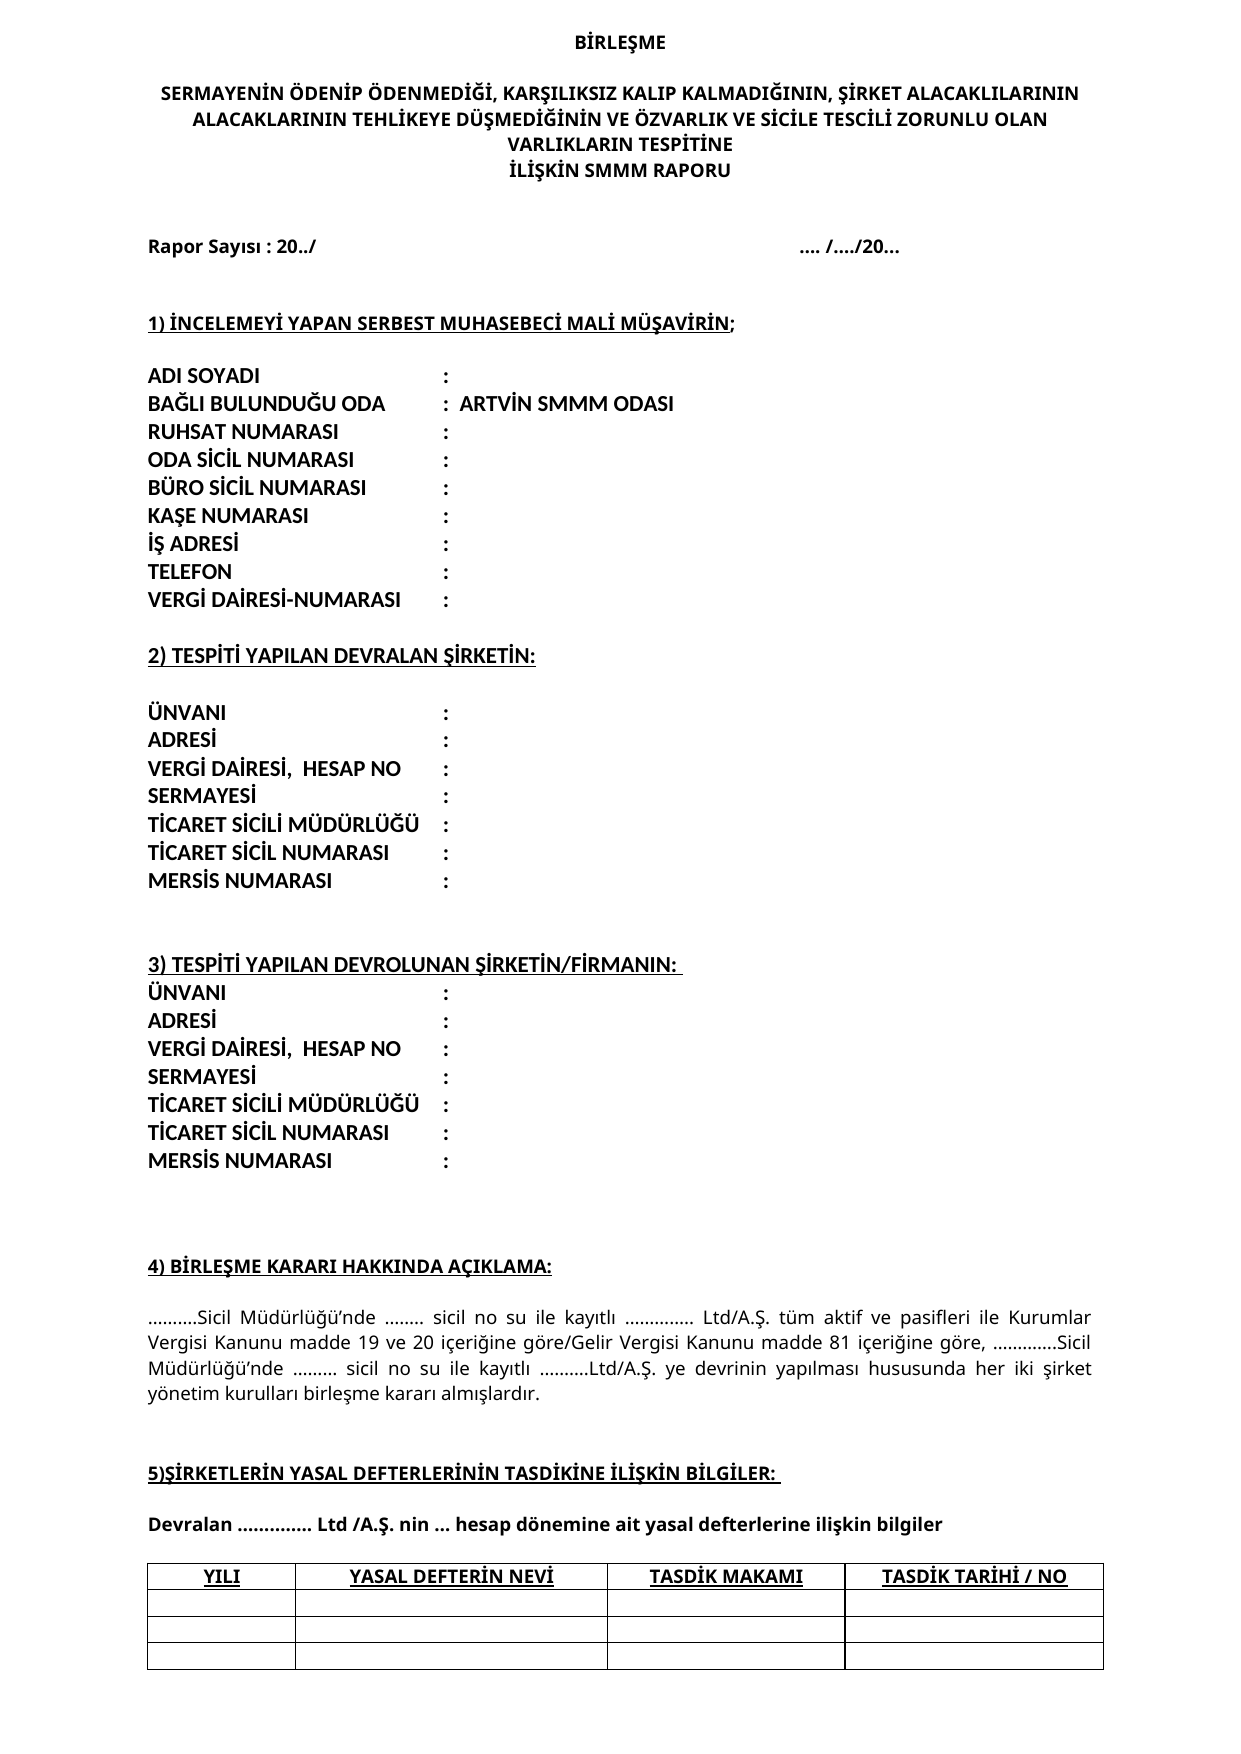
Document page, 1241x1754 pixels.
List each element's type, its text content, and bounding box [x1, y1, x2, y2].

text ADI SOYADI : [148, 361, 1093, 389]
text ÜNVANI : [148, 978, 1093, 1006]
text İLİŞKİN SMMM RAPORU [148, 157, 1093, 183]
text BAĞLI BULUNDUĞU ODA : ARTVİN SMMM ODASI [148, 389, 1093, 417]
table_cell [846, 1590, 1103, 1616]
text TELEFON : [148, 557, 1093, 586]
table_cell [608, 1590, 844, 1616]
text RUHSAT NUMARASI : [148, 417, 1093, 445]
table_cell [148, 1643, 295, 1669]
text BİRLEŞME [148, 29, 1093, 55]
text 5)ŞİRKETLERİN YASAL DEFTERLERİNİN TASDİKİNE İLİŞKİN BİLGİLER: [148, 1460, 1093, 1486]
table_cell [148, 1617, 295, 1642]
table_cell [296, 1590, 607, 1616]
table_header TASDİK MAKAMI [608, 1564, 844, 1589]
text ADRESİ : [148, 726, 1093, 754]
list 4) BİRLEŞME KARARI HAKKINDA AÇIKLAMA: [148, 1253, 1093, 1278]
text MERSİS NUMARASI : [148, 1146, 1093, 1174]
text TİCARET SİCİL NUMARASI : [148, 1118, 1093, 1146]
text Rapor Sayısı : 20../ …. /…./20... [148, 234, 1093, 259]
table_cell [608, 1643, 844, 1669]
table_cell [846, 1643, 1103, 1669]
text ÜNVANI : [148, 698, 1093, 726]
text VERGİ DAİRESİ, HESAP NO : [148, 754, 1093, 782]
table_cell [296, 1643, 607, 1669]
text Devralan ………….. Ltd /A.Ş. nin … hesap dönemine ait yasal defterlerine ilişkin bilgiler [148, 1511, 1093, 1537]
text 3) TESPİTİ YAPILAN DEVROLUNAN ŞİRKETİN/FİRMANIN: [148, 950, 1093, 978]
text İŞ ADRESİ : [148, 529, 1093, 557]
text ADRESİ : [148, 1006, 1093, 1034]
text 2) TESPİTİ YAPILAN DEVRALAN ŞİRKETİN: [148, 642, 1093, 669]
table_header YILI [148, 1564, 295, 1589]
text ODA SİCİL NUMARASI : [148, 445, 1093, 473]
table_header TASDİK TARİHİ / NO [846, 1564, 1103, 1589]
text MERSİS NUMARASI : [148, 866, 1093, 894]
text BÜRO SİCİL NUMARASI : [148, 473, 1093, 501]
text TİCARET SİCİLİ MÜDÜRLÜĞÜ : [148, 810, 1093, 838]
text 1) İNCELEMEYİ YAPAN SERBEST MUHASEBECİ MALİ MÜŞAVİRİN; [148, 310, 1093, 336]
text VERGİ DAİRESİ, HESAP NO : [148, 1034, 1093, 1062]
table_header YASAL DEFTERİN NEVİ [296, 1564, 607, 1589]
text KAŞE NUMARASI : [148, 501, 1093, 529]
table_cell [296, 1617, 607, 1642]
text TİCARET SİCİL NUMARASI : [148, 838, 1093, 866]
text VERGİ DAİRESİ-NUMARASI : [148, 586, 1093, 613]
text SERMAYESİ : [148, 782, 1093, 810]
text SERMAYENİN ÖDENİP ÖDENMEDİĞİ, KARŞILIKSIZ KALIP KALMADIĞININ, ŞİRKET ALACAKLILARININ ALACAKLARININ TEHLİKEYE DÜŞMEDİĞİNİN VE ÖZVARLIK VE SİCİLE TESCİLİ ZORUNLU OLAN VARLIKLARIN TESPİTİNE [148, 81, 1093, 157]
table_cell [608, 1617, 844, 1642]
text TİCARET SİCİLİ MÜDÜRLÜĞÜ : [148, 1090, 1093, 1118]
table_cell [148, 1590, 295, 1616]
table_cell [846, 1617, 1103, 1642]
list ……….Sicil Müdürlüğü’nde …….. sicil no su ile kayıtlı ………….. Ltd/A.Ş. tüm aktif ve pasifleri ile Kurumlar Vergisi Kanunu madde 19 ve 20 içeriğine göre/Gelir Vergisi Kanunu madde 81 içeriğine göre, ………….Sicil Müdürlüğü’nde ……… sicil no su ile kayıtlı ……….Ltd/A.Ş. ye devrinin yapılması hususunda her iki şirket yönetim kurulları birleşme kararı almışlardır. [148, 1304, 1093, 1406]
text SERMAYESİ : [148, 1062, 1093, 1090]
